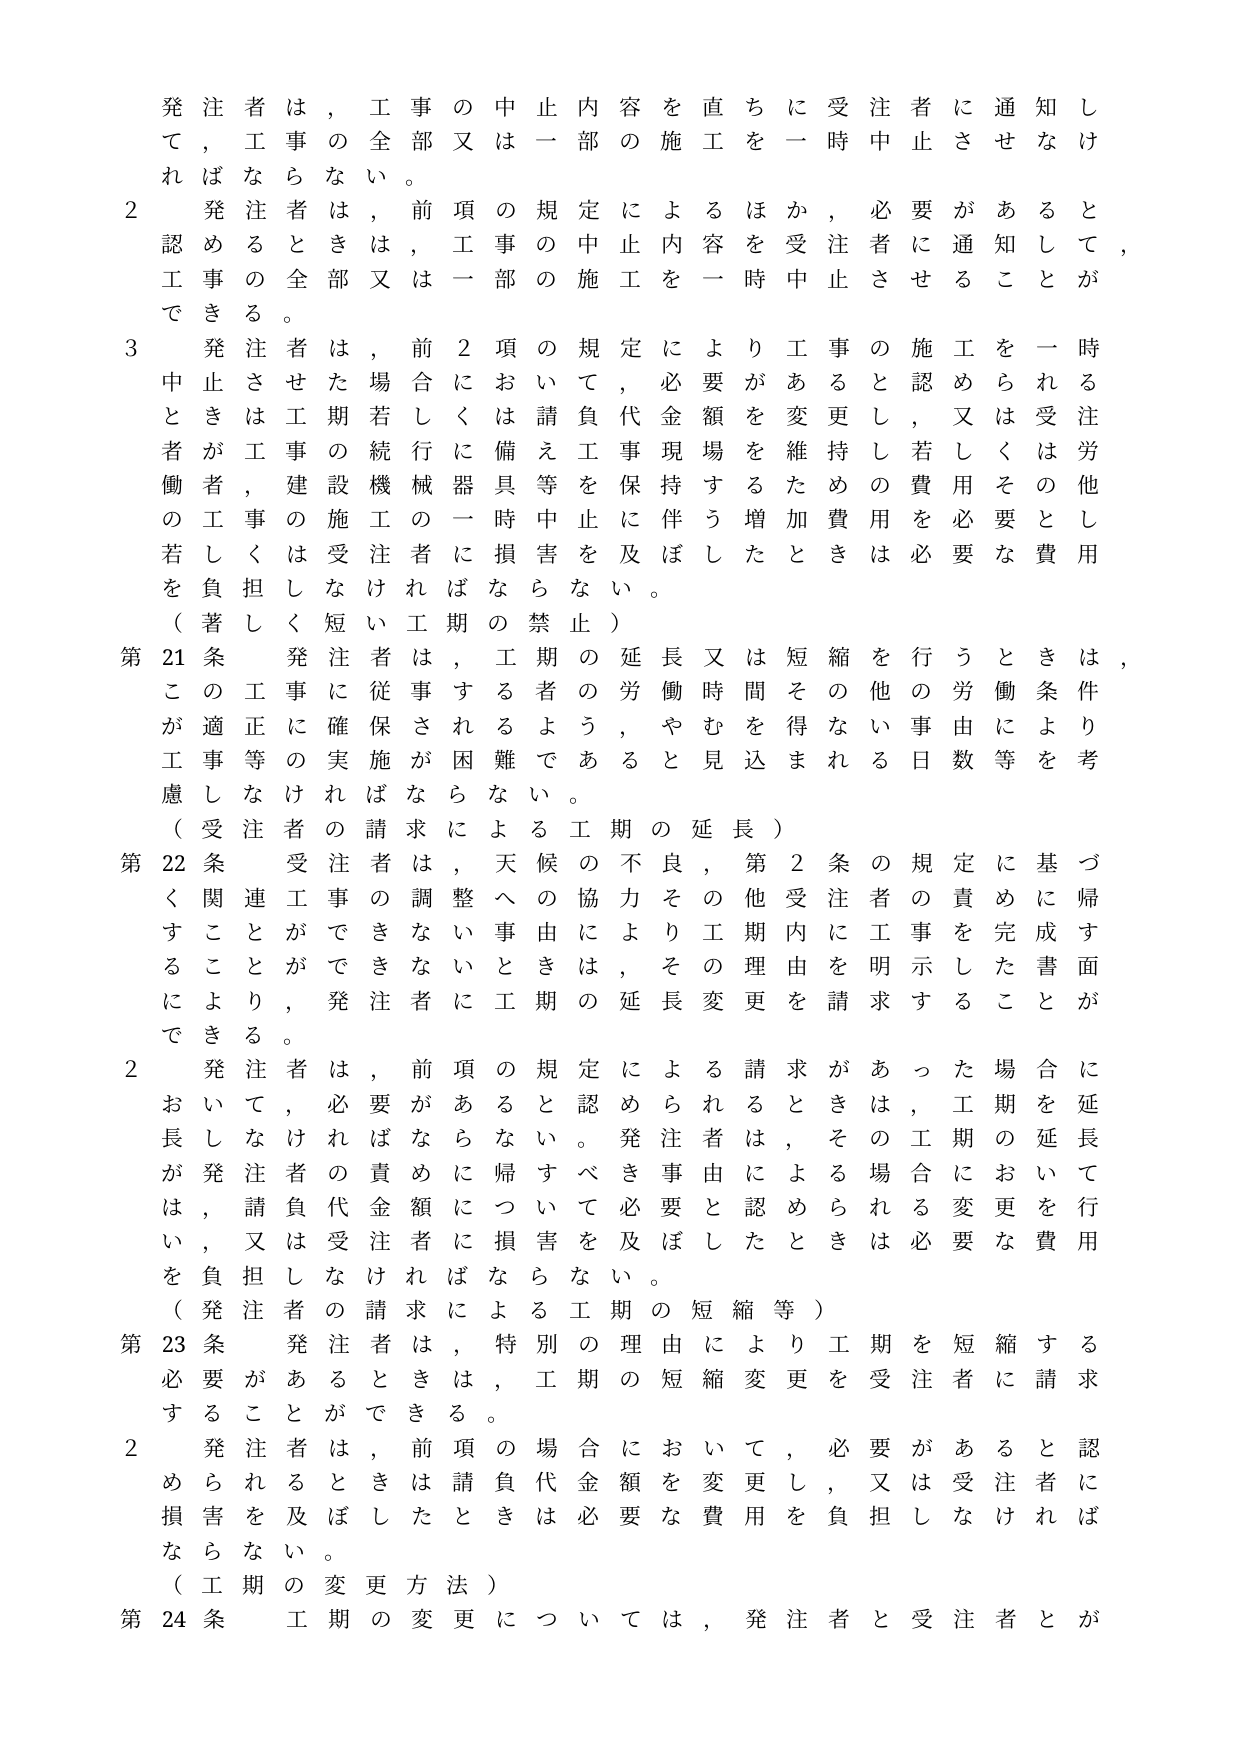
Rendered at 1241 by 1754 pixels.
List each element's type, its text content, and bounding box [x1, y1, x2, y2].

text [120, 89, 1120, 192]
text 第22条 受注者は，天候の不良，第２条の規定に基づく関連工事の調整への協力その他受注者の責めに帰すことができない事由により工期内に工事を完成することができないときは，その理由を明示した書面により，発注者に工期の延長変更を請求することができる。 [120, 845, 1120, 1051]
text ２ 発注者は，前項の場合において，必要があると認められるときは請負代金額を変更し，又は受注者に損害を及ぼしたときは必要な費用を負担しなければならない。 [120, 1429, 1120, 1567]
text ３ 発注者は，前２項の規定により工事の施工を一時中止させた場合において，必要があると認められるときは工期若しくは請負代金額を変更し，又は受注者が工事の続行に備え工事現場を維持し若しくは労働者，建設機械器具等を保持するための費用その他の工事の施工の一時中止に伴う増加費用を必要とし若しくは受注者に損害を及ぼしたときは必要な費用を負担しなければならない。 [120, 329, 1120, 604]
text （工期の変更方法） [120, 1567, 1120, 1601]
text （受注者の請求による工期の延長） [120, 811, 1120, 845]
text 第23条 発注者は，特別の理由により工期を短縮する必要があるときは，工期の短縮変更を受注者に請求することができる。 [120, 1326, 1120, 1429]
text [120, 1601, 1120, 1636]
text （発注者の請求による工期の短縮等） [120, 1292, 1120, 1326]
text ２ 発注者は，前項の規定による請求があった場合において，必要があると認められるときは，工期を延長しなければならない。発注者は，その工期の延長が発注者の責めに帰すべき事由による場合においては，請負代金額について必要と認められる変更を行い，又は受注者に損害を及ぼしたときは必要な費用を負担しなければならない。 [120, 1051, 1120, 1292]
text 第21条 発注者は，工期の延長又は短縮を行うときは，この工事に従事する者の労働時間その他の労働条件が適正に確保されるよう，やむを得ない事由により工事等の実施が困難であると見込まれる日数等を考慮しなければならない。 [120, 639, 1120, 811]
text ２ 発注者は，前項の規定によるほか，必要があると認めるときは，工事の中止内容を受注者に通知して，工事の全部又は一部の施工を一時中止させることができる。 [120, 192, 1120, 329]
text （著しく短い工期の禁止） [120, 604, 1120, 639]
